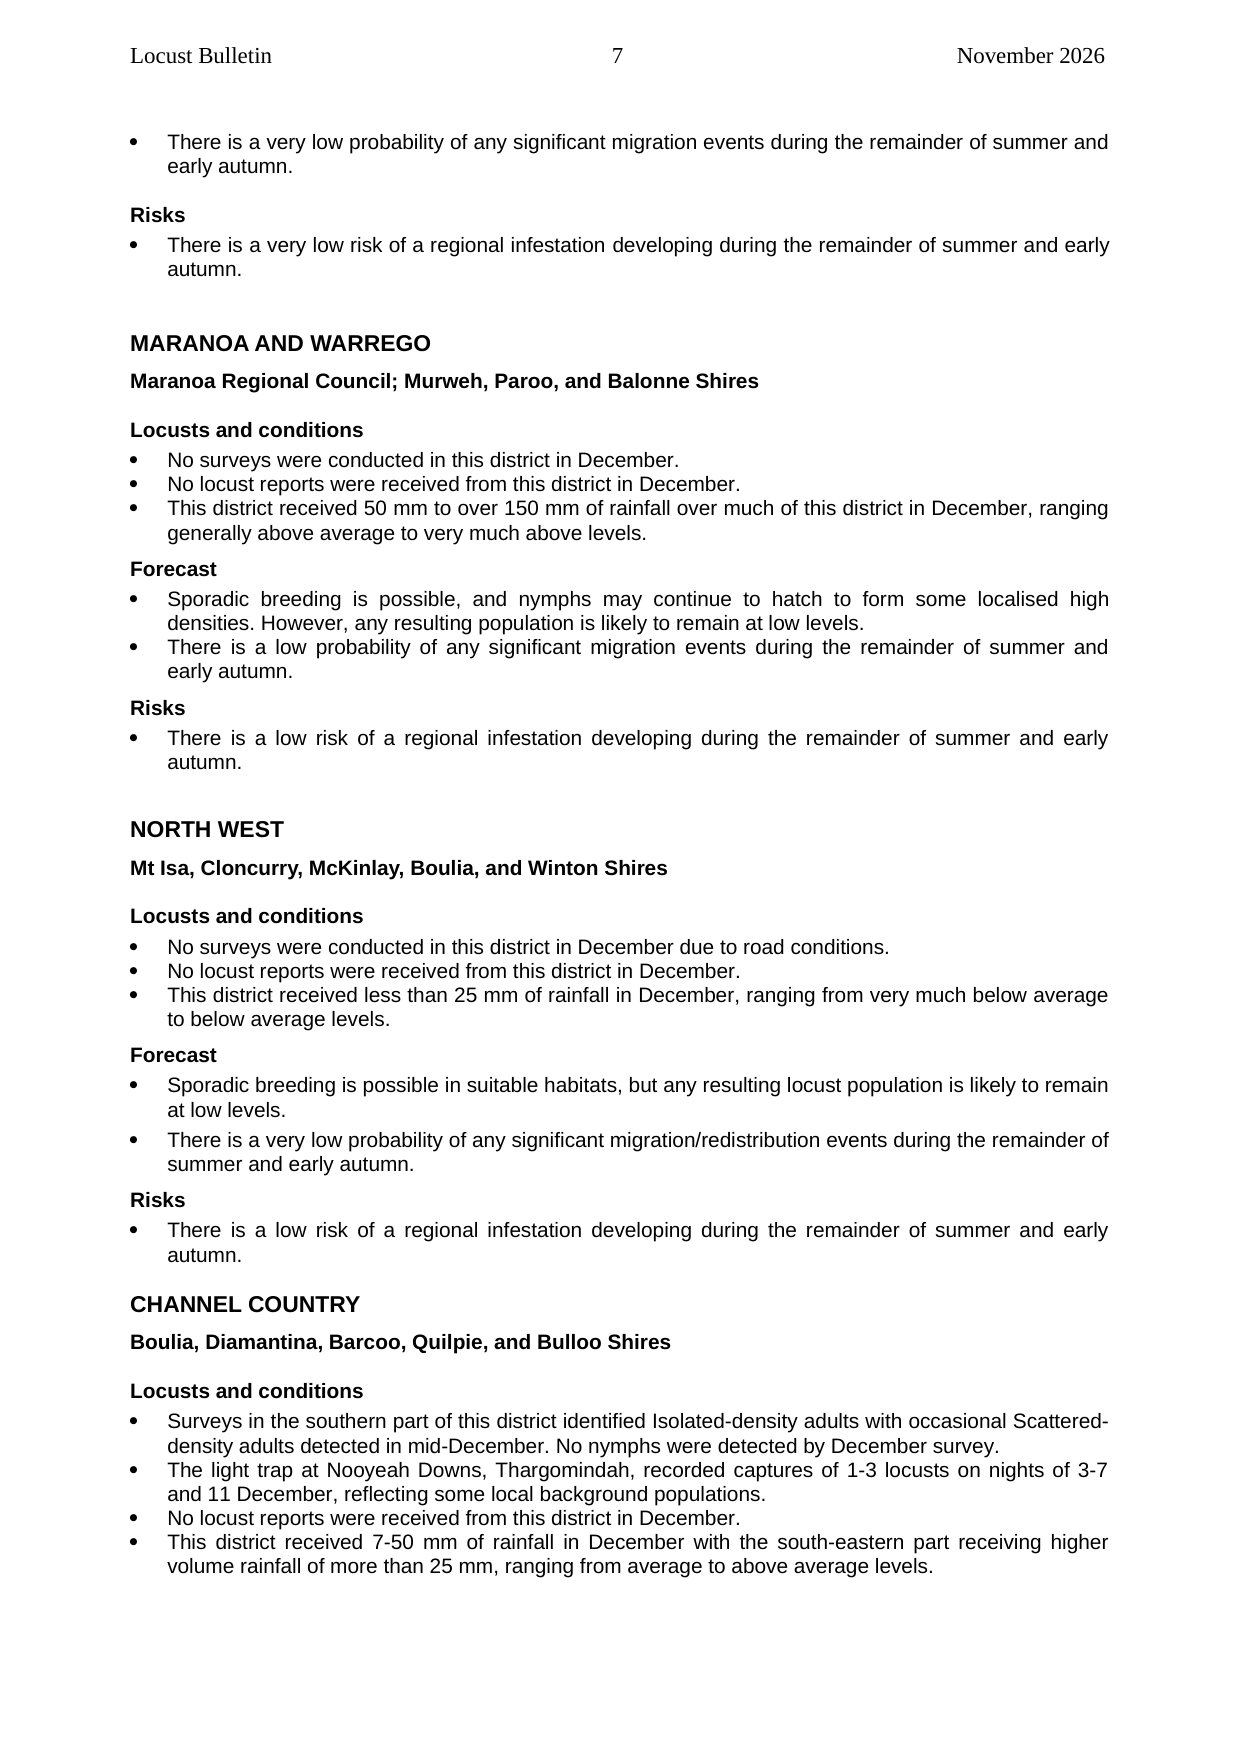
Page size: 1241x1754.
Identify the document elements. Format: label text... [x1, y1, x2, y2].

subtitle MARANOA AND WARREGO [130, 330, 1110, 356]
list Surveys in the southern part of this district identified Isolated-density adults with occasional Scattered-density adults detected in mid-December. No nymphs were detected by December survey. [130, 1409, 1110, 1457]
subtitle Forecast [130, 557, 1110, 581]
subtitle CHANNEL COUNTRY [130, 1291, 1110, 1318]
list This district received 50 mm to over 150 mm of rainfall over much of this district in December, ranging generally above average to very much above levels. [130, 496, 1110, 544]
subtitle Locusts and conditions [130, 904, 1110, 928]
list This district received 7-50 mm of rainfall in December with the south-eastern part receiving higher volume rainfall of more than 25 mm, ranging from average to above average levels. [130, 1529, 1110, 1577]
list The light trap at Nooyeah Downs, Thargomindah, recorded captures of 1-3 locusts on nights of 3-7 and 11 December, reflecting some local background populations. [130, 1457, 1110, 1505]
list No locust reports were received from this district in December. [130, 472, 1110, 496]
subtitle Maranoa Regional Council; Murweh, Paroo, and Balonne Shires [130, 369, 1110, 393]
list No surveys were conducted in this district in December. [130, 448, 1110, 472]
subtitle Locusts and conditions [130, 1379, 1110, 1403]
list No locust reports were received from this district in December. [130, 958, 1110, 983]
list There is a low probability of any significant migration events during the remainder of summer and early autumn. [130, 635, 1110, 683]
subtitle Forecast [130, 1043, 1110, 1067]
list Sporadic breeding is possible in suitable habitats, but any resulting locust population is likely to remain at low levels. [130, 1073, 1110, 1121]
subtitle Risks [130, 696, 1110, 719]
list There is a low risk of a regional infestation developing during the remainder of summer and early autumn. [130, 1218, 1110, 1266]
list There is a very low probability of any significant migration events during the remainder of summer and early autumn. [130, 130, 1110, 178]
list There is a low risk of a regional infestation developing during the remainder of summer and early autumn. [130, 726, 1110, 774]
list No surveys were conducted in this district in December due to road conditions. [130, 934, 1110, 958]
list Sporadic breeding is possible, and nymphs may continue to hatch to form some localised high densities. However, any resulting population is likely to remain at low levels. [130, 587, 1110, 635]
list There is a very low probability of any significant migration/redistribution events during the remainder of summer and early autumn. [130, 1128, 1110, 1176]
subtitle Risks [130, 1188, 1110, 1212]
subtitle Locusts and conditions [130, 418, 1110, 442]
subtitle Risks [130, 203, 1110, 227]
list There is a very low risk of a regional infestation developing during the remainder of summer and early autumn. [130, 233, 1110, 281]
subtitle Mt Isa, Cloncurry, McKinlay, Boulia, and Winton Shires [130, 855, 1110, 879]
subtitle NORTH WEST [130, 816, 1110, 843]
list No locust reports were received from this district in December. [130, 1505, 1110, 1529]
subtitle Boulia, Diamantina, Barcoo, Quilpie, and Bulloo Shires [130, 1330, 1110, 1354]
list This district received less than 25 mm of rainfall in December, ranging from very much below average to below average levels. [130, 983, 1110, 1031]
